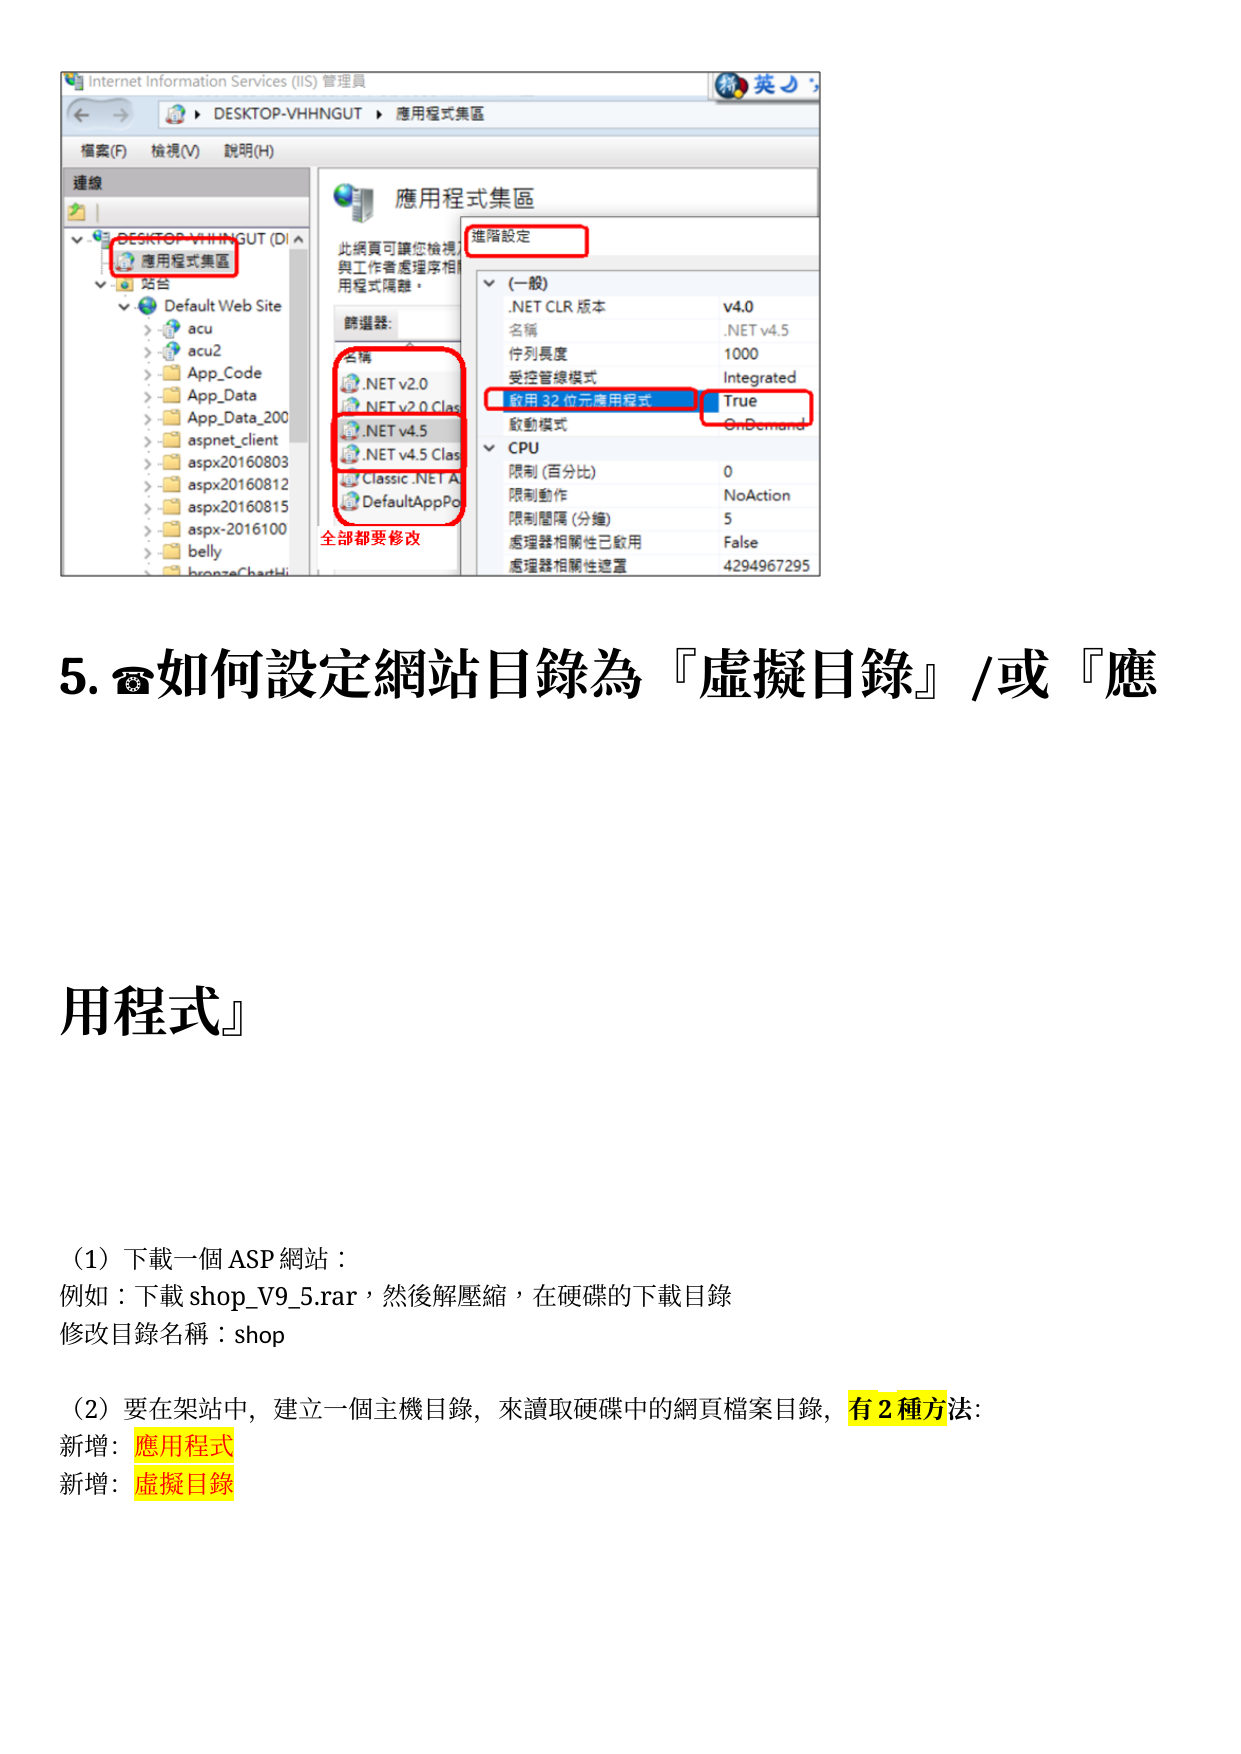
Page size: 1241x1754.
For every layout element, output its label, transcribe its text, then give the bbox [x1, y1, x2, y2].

text （2）要在架站中，建立一個主機目錄，來讀取硬碟中的網頁檔案目錄，有2種方法： [59, 1389, 1181, 1426]
text 新增：應用程式 [59, 1426, 1181, 1464]
text （1）下載一個ASP網站： [59, 1239, 1181, 1276]
text 新增：虛擬目錄 [59, 1464, 1181, 1501]
text 修改目錄名稱：shop [59, 1314, 1181, 1351]
text 例如：下載shop_V9_5.rar，然後解壓縮，在硬碟的下載目錄 [59, 1276, 1181, 1314]
picture [59, 70, 822, 578]
subtitle 5. ☎如何設定網站目錄為『虛擬目錄』/或『應用程式』 [59, 614, 1181, 1064]
